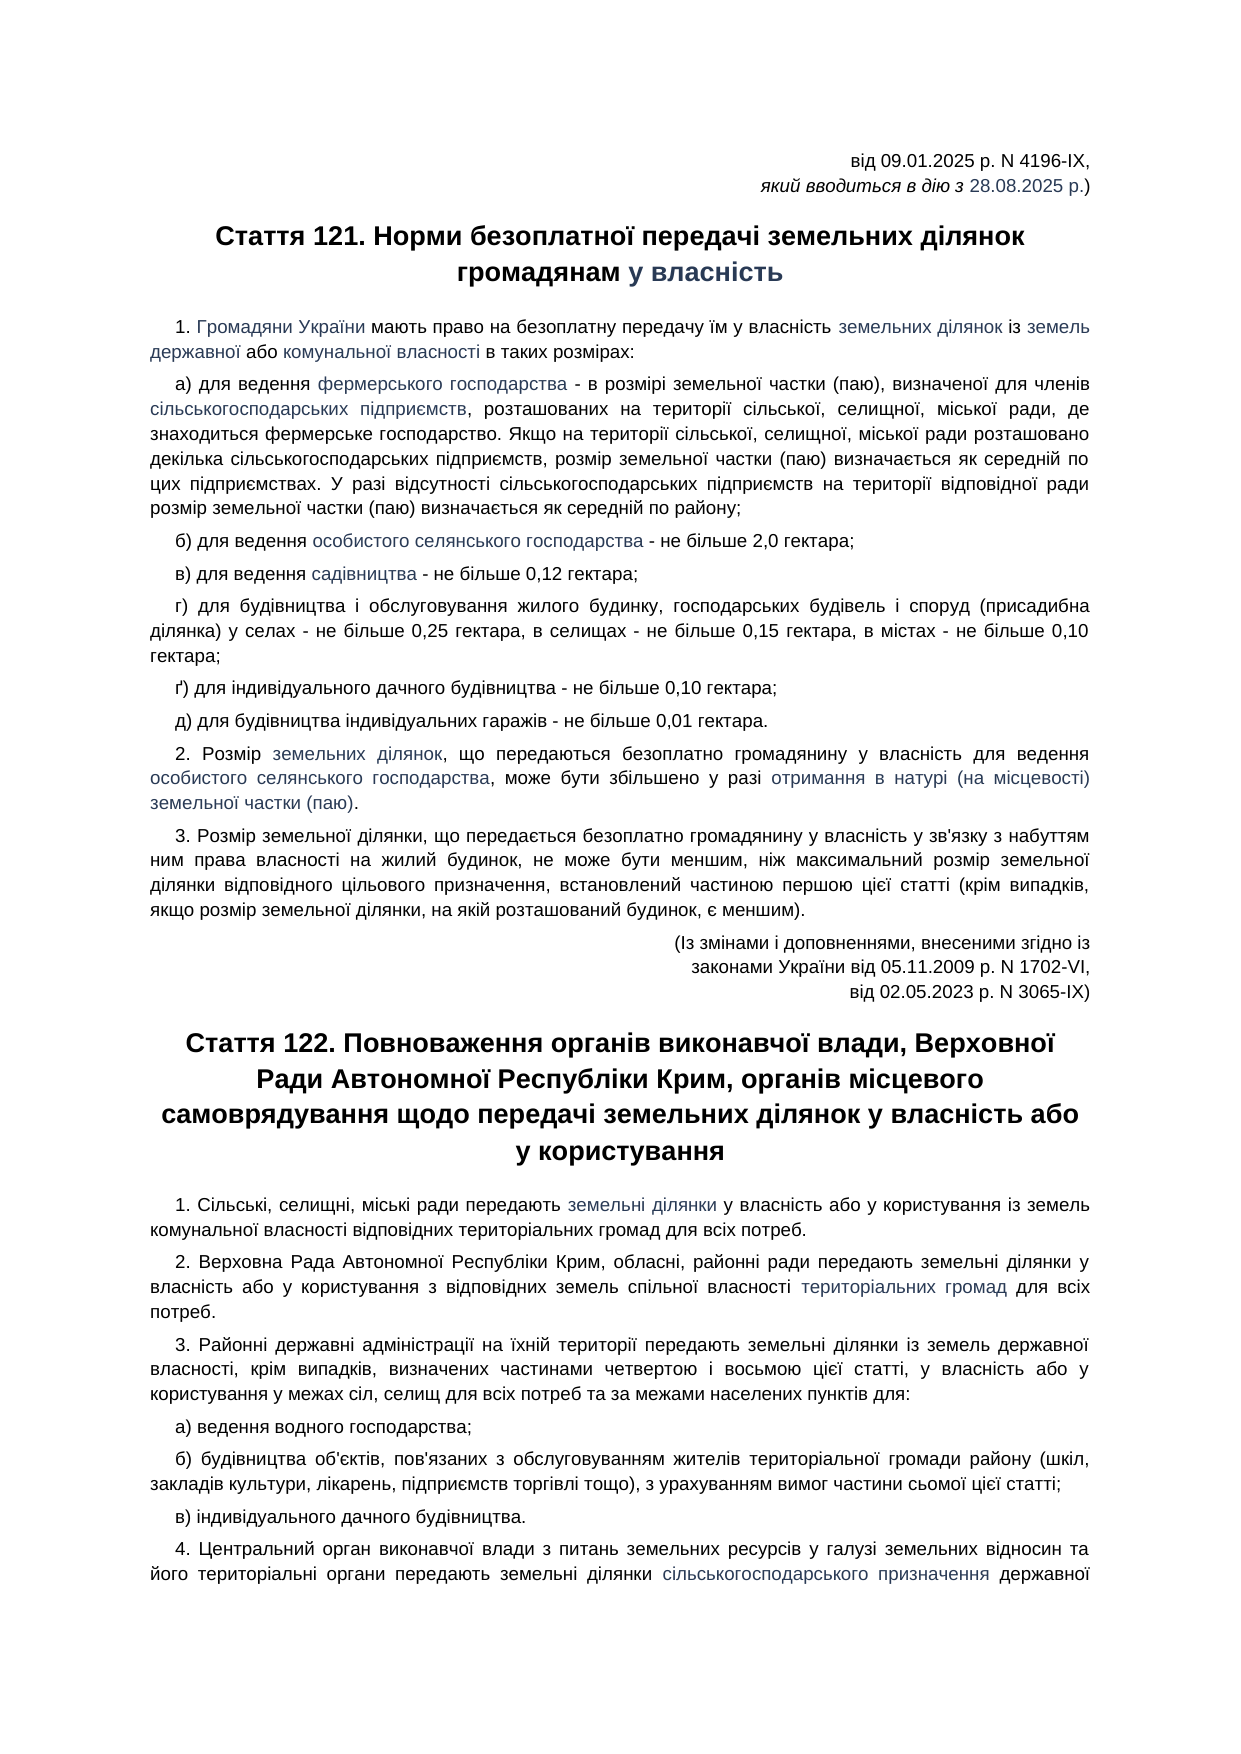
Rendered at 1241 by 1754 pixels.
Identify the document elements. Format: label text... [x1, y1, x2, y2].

text (Із змінами і доповненнями, внесеними згідно із законами України від 05.11.2009 р. N 1702-VI, від 02.05.2023 р. N 3065-IX) [150, 931, 1090, 1003]
subtitle Стаття 122. Повноваження органів виконавчої влади, Верховної Ради Автономної Республіки Крим, органів місцевого самоврядування щодо передачі земельних ділянок у власність або у користування [150, 1027, 1090, 1166]
text б) будівництва об'єктів, пов'язаних з обслуговуванням жителів територіальної громади району (шкіл, закладів культури, лікарень, підприємств торгівлі тощо), з урахуванням вимог частини сьомої цієї статті; [150, 1448, 1090, 1494]
text г) для будівництва і обслуговування жилого будинку, господарських будівель і споруд (присадибна ділянка) у селах - не більше 0,25 гектара, в селищах - не більше 0,15 гектара, в містах - не більше 0,10 гектара; [150, 595, 1090, 666]
text 2. Розмір земельних ділянок, що передаються безоплатно громадянину у власність для ведення особистого селянського господарства, може бути збільшено у разі отримання в натурі (на місцевості) земельної частки (паю). [150, 742, 1090, 813]
text в) для ведення садівництва - не більше 0,12 гектара; [150, 562, 1090, 584]
text 3. Районні державні адміністрації на їхній території передають земельні ділянки із земель державної власності, крім випадків, визначених частинами четвертою і восьмою цієї статті, у власність або у користування у межах сіл, селищ для всіх потреб та за межами населених пунктів для: [150, 1333, 1090, 1404]
text в) індивідуального дачного будівництва. [150, 1506, 1090, 1527]
subtitle Стаття 121. Норми безоплатної передачі земельних ділянок громадянам у власність [150, 220, 1090, 288]
text 1. Громадяни України мають право на безоплатну передачу їм у власність земельних ділянок із земель державної або комунальної власності в таких розмірах: [150, 316, 1090, 362]
text 2. Верховна Рада Автономної Республіки Крим, обласні, районні ради передають земельні ділянки у власність або у користування з відповідних земель спільної власності територіальних громад для всіх потреб. [150, 1251, 1090, 1322]
text б) для ведення особистого селянського господарства - не більше 2,0 гектара; [150, 530, 1090, 551]
text д) для будівництва індивідуальних гаражів - не більше 0,01 гектара. [150, 710, 1090, 731]
text а) ведення водного господарства; [150, 1416, 1090, 1437]
text 3. Розмір земельної ділянки, що передається безоплатно громадянину у власність у зв'язку з набуттям ним права власності на жилий будинок, не може бути меншим, ніж максимальний розмір земельної ділянки відповідного цільового призначення, встановлений частиною першою цієї статті (крім випадків, якщо розмір земельної ділянки, на якій розташований будинок, є меншим). [150, 824, 1090, 920]
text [150, 1538, 1090, 1584]
text ґ) для індивідуального дачного будівництва - не більше 0,10 гектара; [150, 677, 1090, 699]
text 1. Сільські, селищні, міські ради передають земельні ділянки у власність або у користування із земель комунальної власності відповідних територіальних громад для всіх потреб. [150, 1194, 1090, 1240]
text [150, 150, 1090, 196]
text а) для ведення фермерського господарства - в розмірі земельної частки (паю), визначеної для членів сільськогосподарських підприємств, розташованих на території сільської, селищної, міської ради, де знаходиться фермерське господарство. Якщо на території сільської, селищної, міської ради розташовано декілька сільськогосподарських підприємств, розмір земельної частки (паю) визначається як середній по цих підприємствах. У разі відсутності сільськогосподарських підприємств на території відповідної ради розмір земельної частки (паю) визначається як середній по району; [150, 373, 1090, 519]
